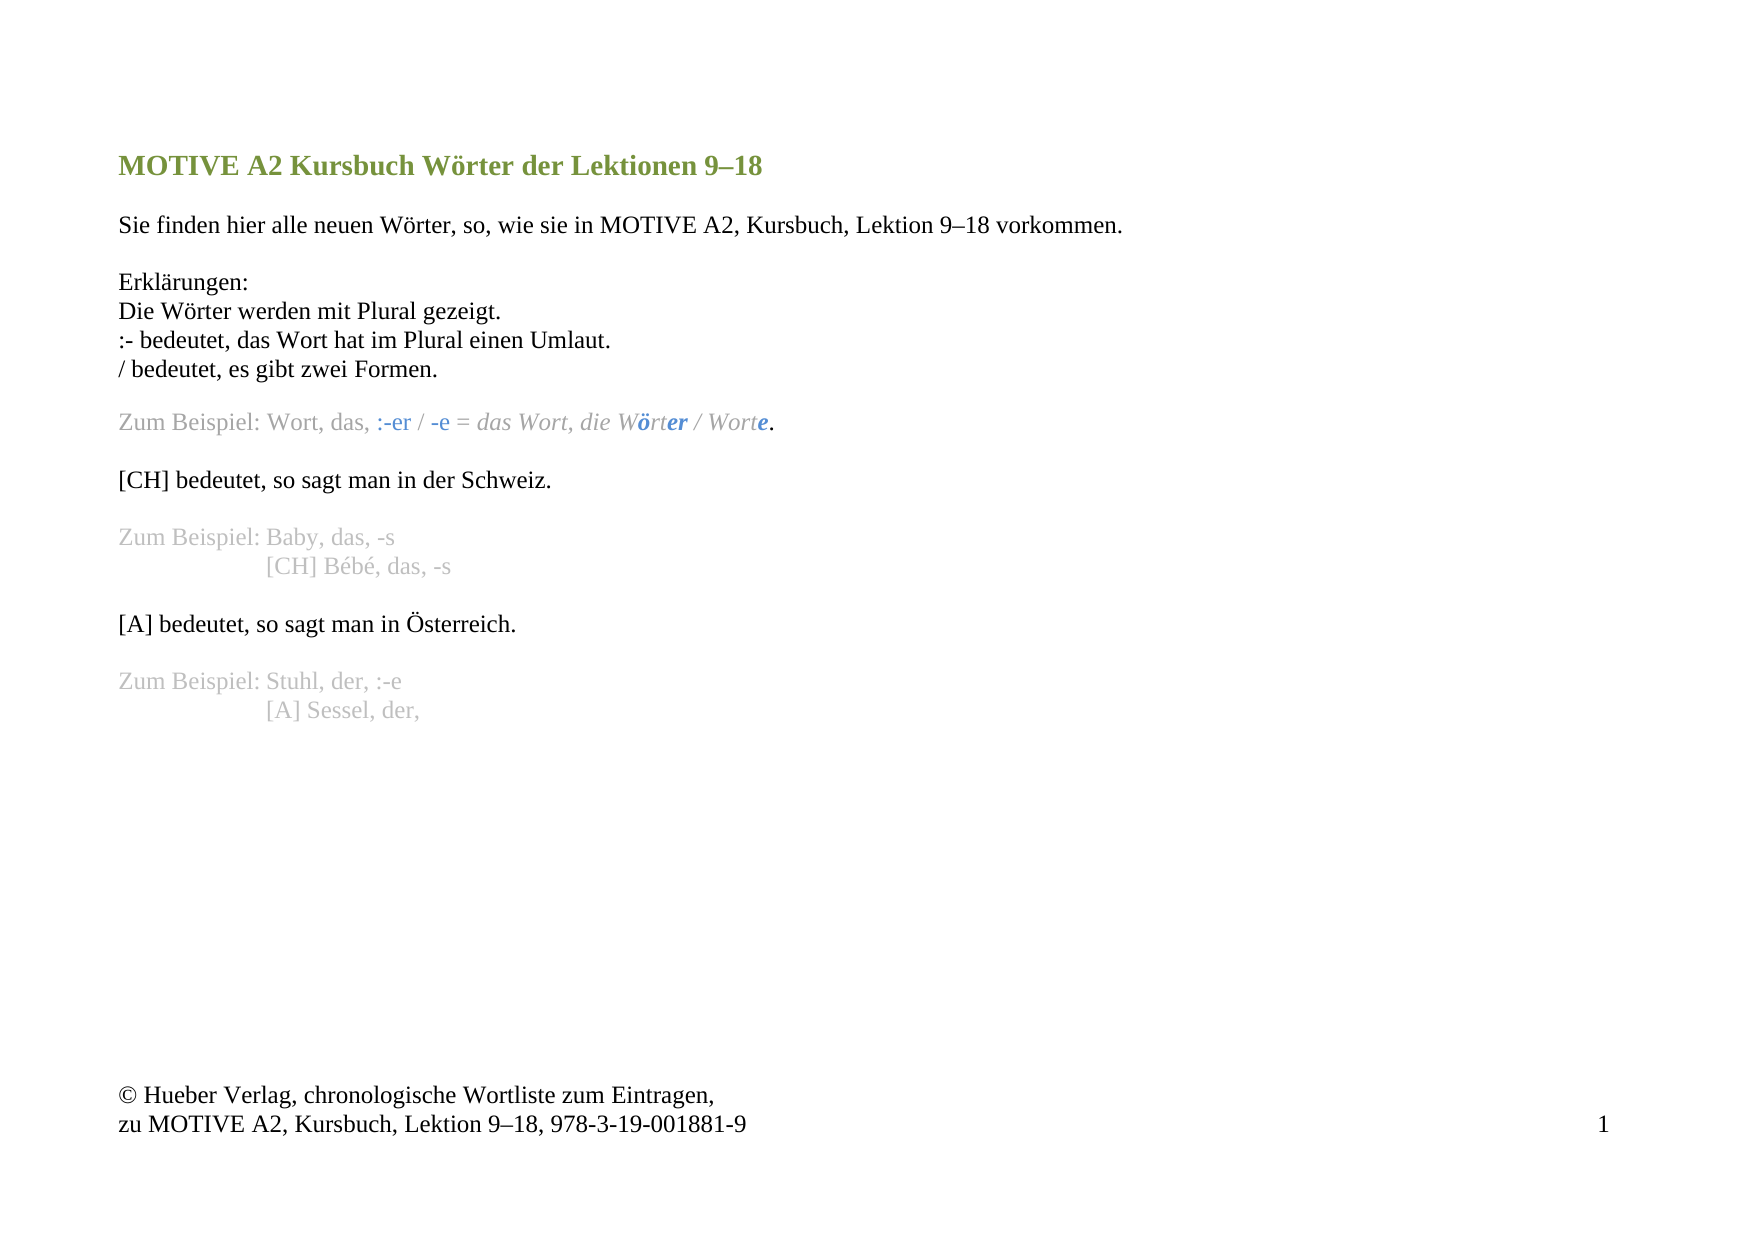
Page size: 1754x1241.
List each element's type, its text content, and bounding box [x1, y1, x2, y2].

text [A] bedeutet, so sagt man in Österreich. [118, 609, 1606, 637]
text Erklärungen: [118, 267, 1606, 296]
text :- bedeutet, das Wort hat im Plural einen Umlaut. [118, 325, 1606, 354]
text Zum Beispiel: Baby, das, -s [118, 522, 1606, 551]
text Sie finden hier alle neuen Wörter, so, wie sie in MOTIVE A2, Kursbuch, Lektion 9–18 vorkommen. [118, 210, 1606, 239]
text [CH] bedeutet, so sagt man in der Schweiz. [118, 465, 1606, 494]
text / bedeutet, es gibt zwei Formen. [118, 354, 1606, 382]
text Zum Beispiel: Wort, das, :-er / -e = das Wort, die Wörter / Worte. [118, 407, 1606, 436]
text Die Wörter werden mit Plural gezeigt. [118, 296, 1606, 325]
text [A] Sessel, der, [125, 695, 1606, 724]
text [CH] Bébé, das, -s [118, 551, 1606, 580]
text MOTIVE A2 Kursbuch Wörter der Lektionen 9–18 [118, 148, 1606, 181]
text Zum Beispiel: Stuhl, der, :-e [118, 666, 1606, 695]
